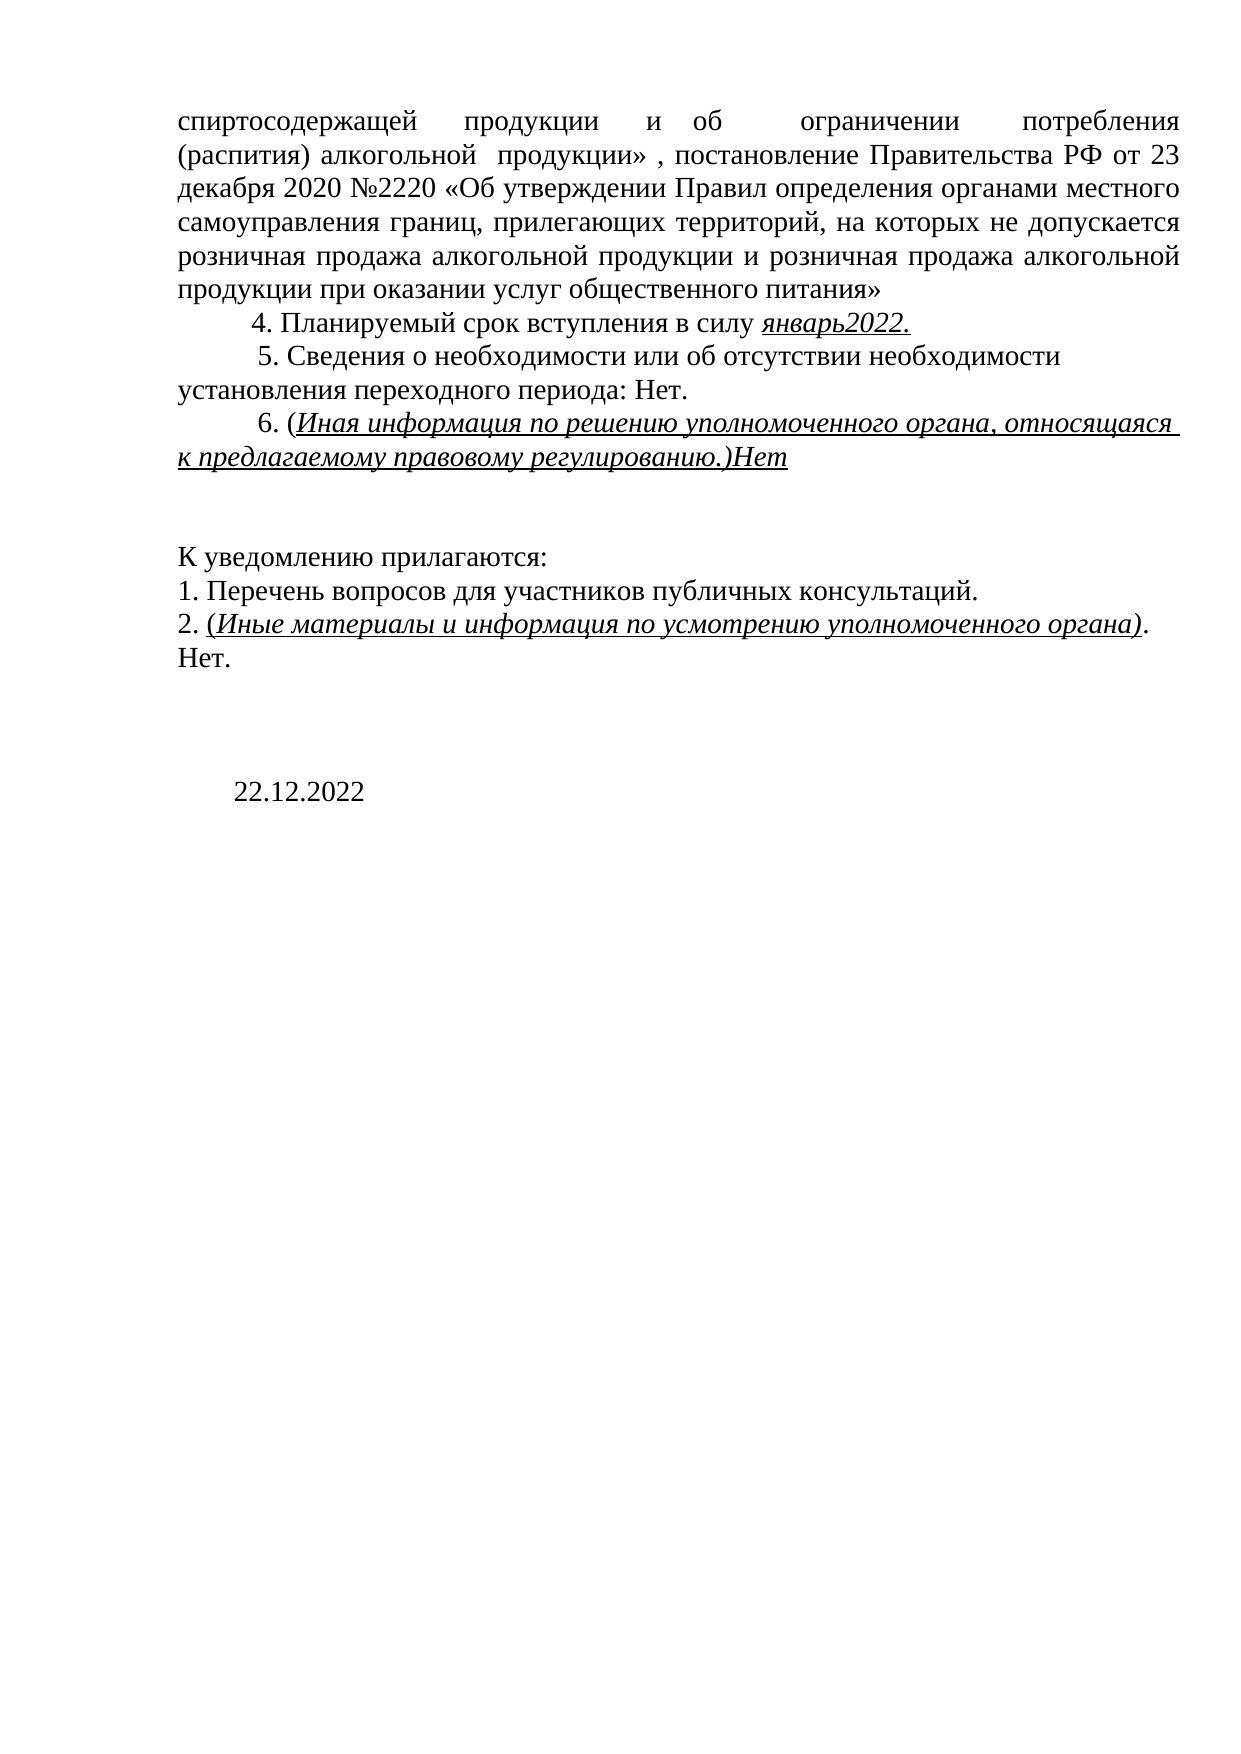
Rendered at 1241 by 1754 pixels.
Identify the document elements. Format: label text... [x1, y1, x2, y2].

text 22.12.2022 [177, 774, 1181, 808]
text 5. Сведения о необходимости или об отсутствии необходимости установления переходного периода: Нет. [177, 338, 1181, 405]
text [177, 103, 1181, 305]
text 1. Перечень вопросов для участников публичных консультаций. [177, 573, 1181, 607]
text 2. (Иные материалы и информация по усмотрению уполномоченного органа). [177, 607, 1181, 640]
text 6. (Иная информация по решению уполномоченного органа, относящаяся к предлагаемому правовому регулированию.)Нет [177, 405, 1181, 472]
text К уведомлению прилагаются: [177, 539, 1181, 573]
text 4. Планируемый срок вступления в силу январь2022. [177, 305, 1181, 338]
text Нет. [177, 640, 1181, 674]
